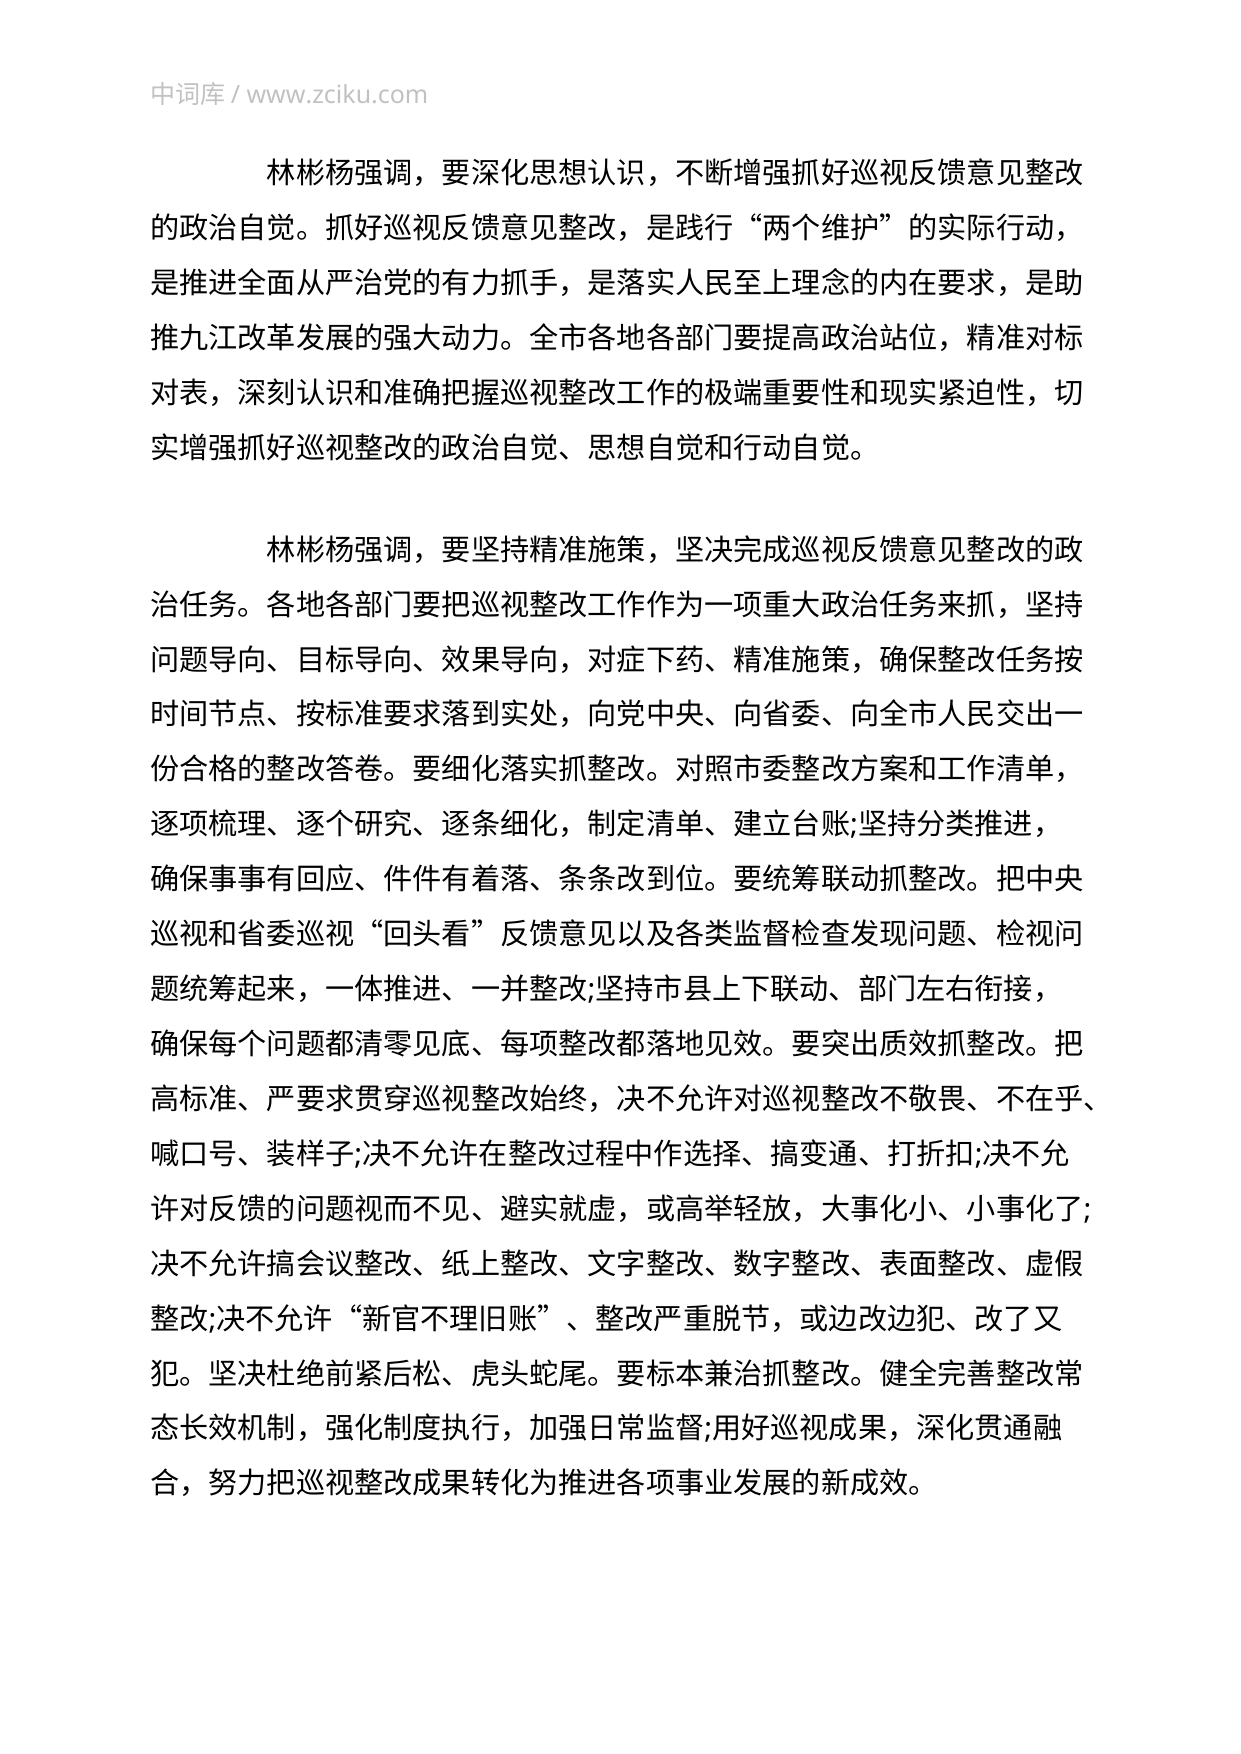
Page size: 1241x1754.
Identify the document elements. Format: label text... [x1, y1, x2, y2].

text 林彬杨强调，要坚持精准施策，坚决完成巡视反馈意见整改的政治任务。各地各部门要把巡视整改工作作为一项重大政治任务来抓，坚持问题导向、目标导向、效果导向，对症下药、精准施策，确保整改任务按时间节点、按标准要求落到实处，向党中央、向省委、向全市人民交出一份合格的整改答卷。要细化落实抓整改。对照市委整改方案和工作清单，逐项梳理、逐个研究、逐条细化，制定清单、建立台账;坚持分类推进，确保事事有回应、件件有着落、条条改到位。要统筹联动抓整改。把中央巡视和省委巡视“回头看”反馈意见以及各类监督检查发现问题、检视问题统筹起来，一体推进、一并整改;坚持市县上下联动、部门左右衔接，确保每个问题都清零见底、每项整改都落地见效。要突出质效抓整改。把高标准、严要求贯穿巡视整改始终，决不允许对巡视整改不敬畏、不在乎、喊口号、装样子;决不允许在整改过程中作选择、搞变通、打折扣;决不允许对反馈的问题视而不见、避实就虚，或高举轻放，大事化小、小事化了;决不允许搞会议整改、纸上整改、文字整改、数字整改、表面整改、虚假整改;决不允许“新官不理旧账”、整改严重脱节，或边改边犯、改了又犯。坚决杜绝前紧后松、虎头蛇尾。要标本兼治抓整改。健全完善整改常态长效机制，强化制度执行，加强日常监督;用好巡视成果，深化贯通融合，努力把巡视整改成果转化为推进各项事业发展的新成效。 [150, 526, 1090, 1502]
text 林彬杨强调，要深化思想认识，不断增强抓好巡视反馈意见整改的政治自觉。抓好巡视反馈意见整改，是践行“两个维护”的实际行动，是推进全面从严治党的有力抓手，是落实人民至上理念的内在要求，是助推九江改革发展的强大动力。全市各地各部门要提高政治站位，精准对标对表，深刻认识和准确把握巡视整改工作的极端重要性和现实紧迫性，切实增强抓好巡视整改的政治自觉、思想自觉和行动自觉。 [150, 150, 1090, 467]
